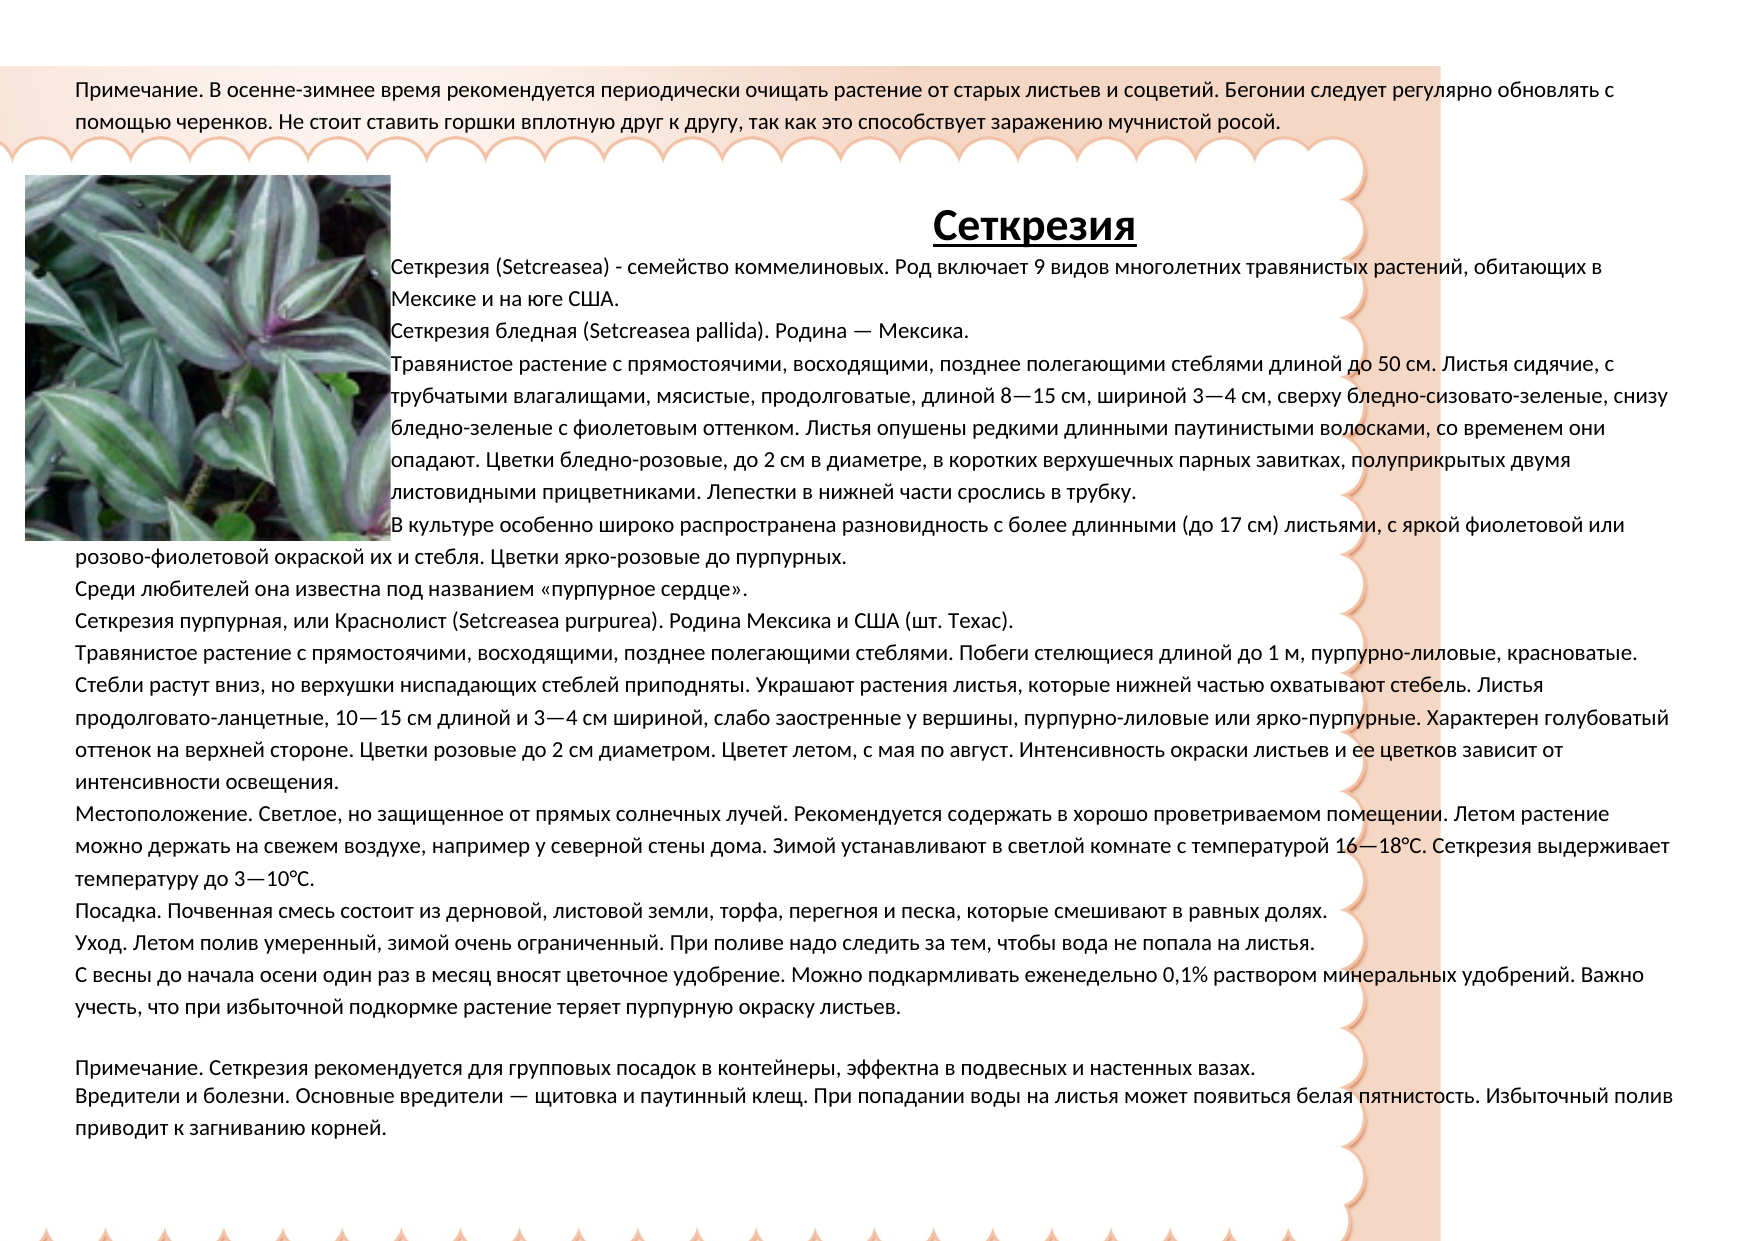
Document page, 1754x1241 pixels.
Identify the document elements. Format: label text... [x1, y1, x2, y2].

text Вредители и болезни. Основные вредители — щитовка и паутинный клещ. При попадании воды на листья может появиться белая пятнистость. Избыточный полив приводит к загниванию корней. [75, 1081, 1679, 1141]
text Примечание. В осенне-зимнее время рекомендуется периодически очищать растение от старых листьев и соцветий. Бегонии следует регулярно обновлять с помощью черенков. Не стоит ставить горшки вплотную друг к другу, так как это способствует заражению мучнистой росой. [75, 75, 1679, 135]
text Среди любителей она известна под названием «пурпурное сердце». [75, 574, 1679, 602]
text Уход. Летом полив умеренный, зимой очень ограниченный. При поливе надо следить за тем, чтобы вода не попала на листья. [75, 928, 1679, 956]
text Сеткрезия бледная (Setcreasea pallida). Родина — Мексика. [391, 317, 1679, 344]
text Сеткрезия (Setcreasea) - семейство коммелиновых. Род включает 9 видов многолетних травянистых растений, обитающих в Мексике и на юге США. [391, 252, 1679, 312]
text Травянистое растение с прямостоячими, восходящими, позднее полегающими стеблями длиной до 50 см. Листья сидячие, с трубчатыми влагалищами, мясистые, продолговатые, длиной 8—15 см, шириной 3—4 см, сверху бледно-сизовато-зеленые, снизу бледно-зеленые с фиолетовым оттенком. Листья опушены редкими длинными паутинистыми волосками, со временем они опадают. Цветки бледно-розовые, до 2 см в диаметре, в коротких верхушечных парных завитках, полуприкрытых двумя листовидными прицветниками. Лепестки в нижней части срослись в трубку. [391, 349, 1679, 506]
text Посадка. Почвенная смесь состоит из дерновой, листовой земли, торфа, перегноя и песка, которые смешивают в равных долях. [75, 896, 1679, 924]
text В культуре особенно широко распространена разновидность с более длинными (до 17 см) листьями, с яркой фиолетовой или розово-фиолетовой окраской их и стебля. Цветки ярко-розовые до пурпурных. [75, 510, 1679, 570]
picture [0, 66, 1441, 1241]
text Примечание. Сеткрезия рекомендуется для групповых посадок в контейнеры, эффектна в подвесных и настенных вазах. [75, 1025, 1679, 1081]
text Травянистое растение с прямостоячими, восходящими, позднее полегающими стеблями. Побеги стелющиеся длиной до 1 м, пурпурно-лиловые, красноватые. Стебли растут вниз, но верхушки ниспадающих стеблей приподняты. Украшают растения листья, которые нижней частью охватывают стебель. Листья продолговато-ланцетные, 10—15 см длиной и 3—4 см шириной, слабо заостренные у вершины, пурпурно-лиловые или ярко-пурпурные. Характерен голубоватый оттенок на верхней стороне. Цветки розовые до 2 см диаметром. Цветет летом, с мая по август. Интенсивность окраски листьев и ее цветков зависит от интенсивности освещения. [75, 638, 1679, 795]
text Сеткрезия пурпурная, или Краснолист (Setcreasea purpurea). Родина Мексика и США (шт. Техас). [75, 606, 1679, 634]
text Местоположение. Светлое, но защищенное от прямых солнечных лучей. Рекомендуется содержать в хорошо проветриваемом помещении. Летом растение можно держать на свежем воздухе, например у северной стены дома. Зимой устанавливают в светлой комнате с температурой 16—18°С. Сеткрезия выдерживает температуру до 3—10°С. [75, 799, 1679, 892]
text Сеткрезия [75, 139, 1679, 252]
text С весны до начала осени один раз в месяц вносят цветочное удобрение. Можно подкармливать еженедельно 0,1% раствором минеральных удобрений. Важно учесть, что при избыточной подкормке растение теряет пурпурную окраску листьев. [75, 960, 1679, 1021]
